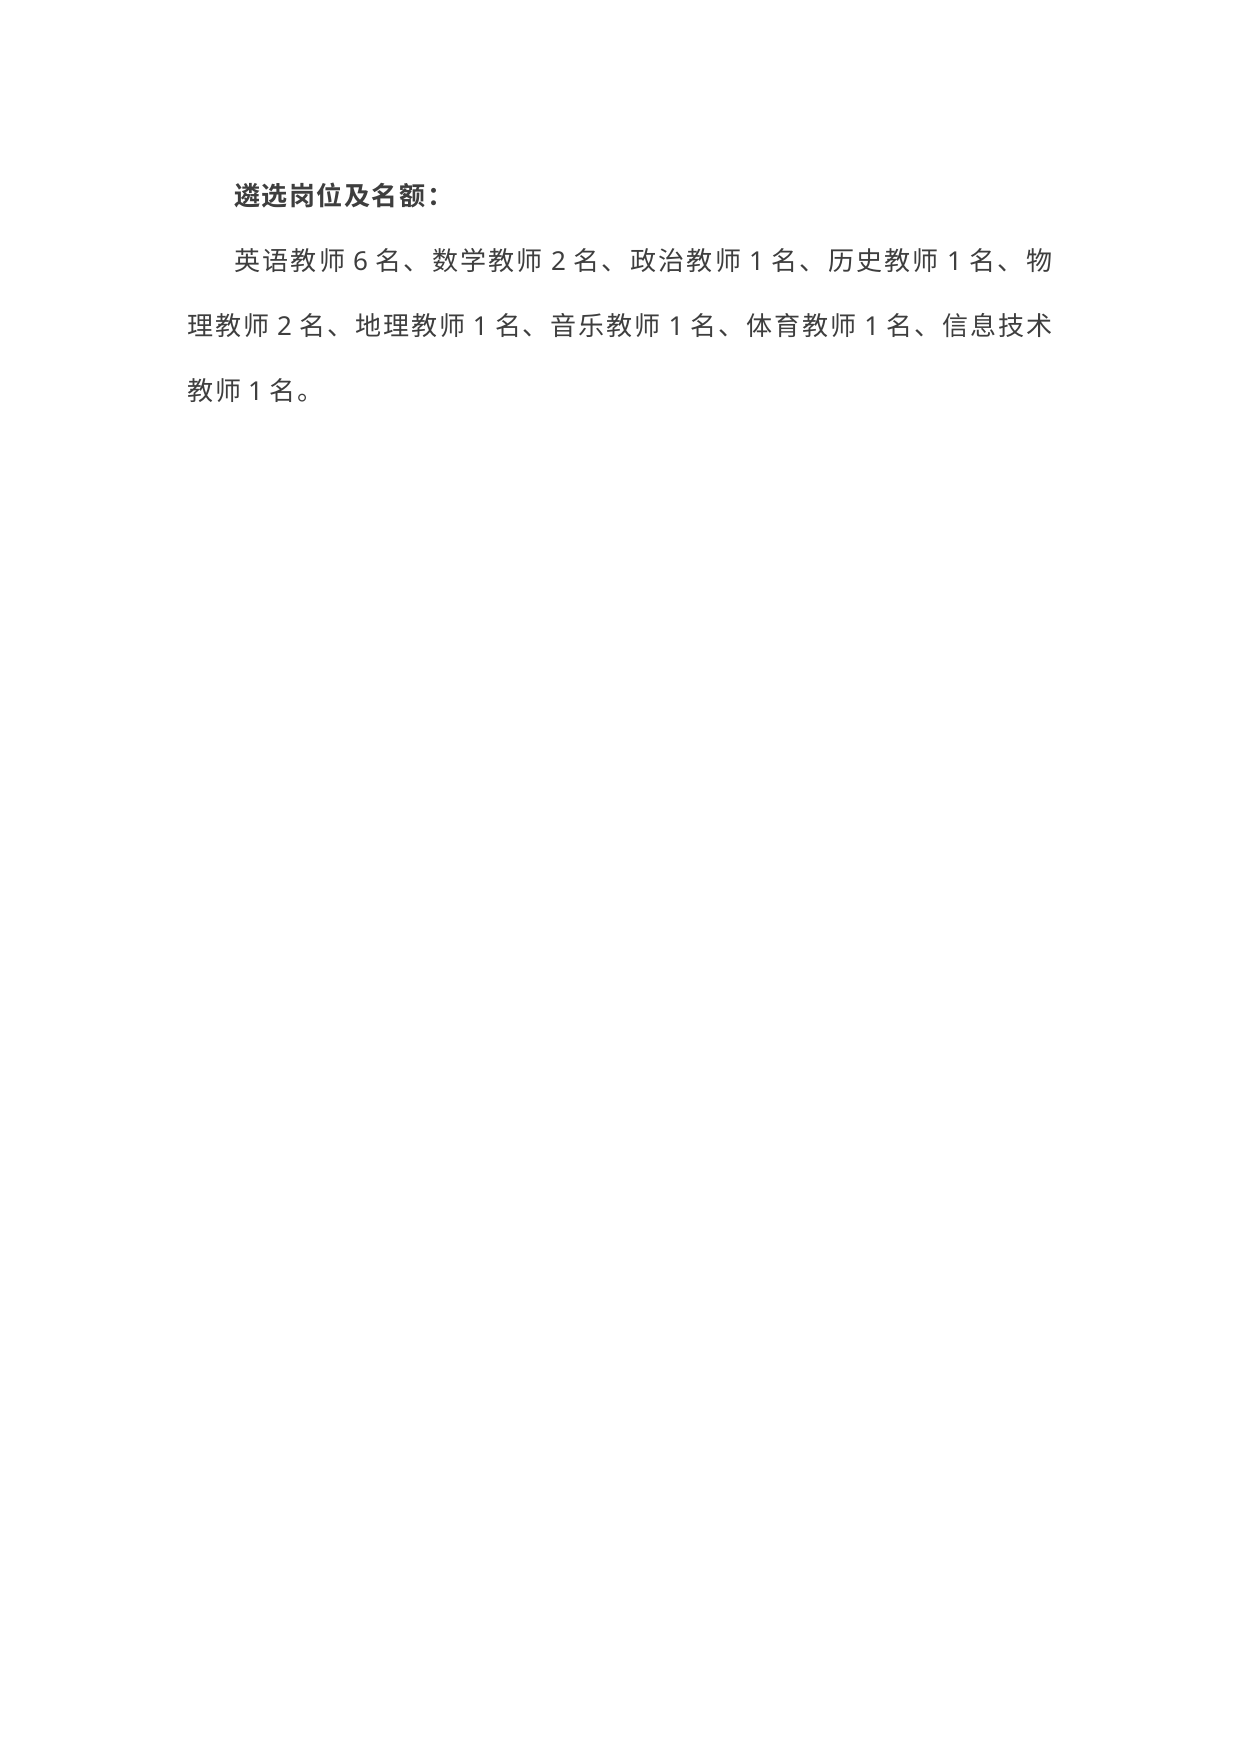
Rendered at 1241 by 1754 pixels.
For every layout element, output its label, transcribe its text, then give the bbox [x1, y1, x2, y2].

text 英语教师6名、数学教师2名、政治教师1名、历史教师1名、物理教师2名、地理教师1名、音乐教师1名、体育教师1名、信息技术教师1名。 [187, 227, 1053, 422]
text 遴选岗位及名额： [187, 162, 1053, 227]
